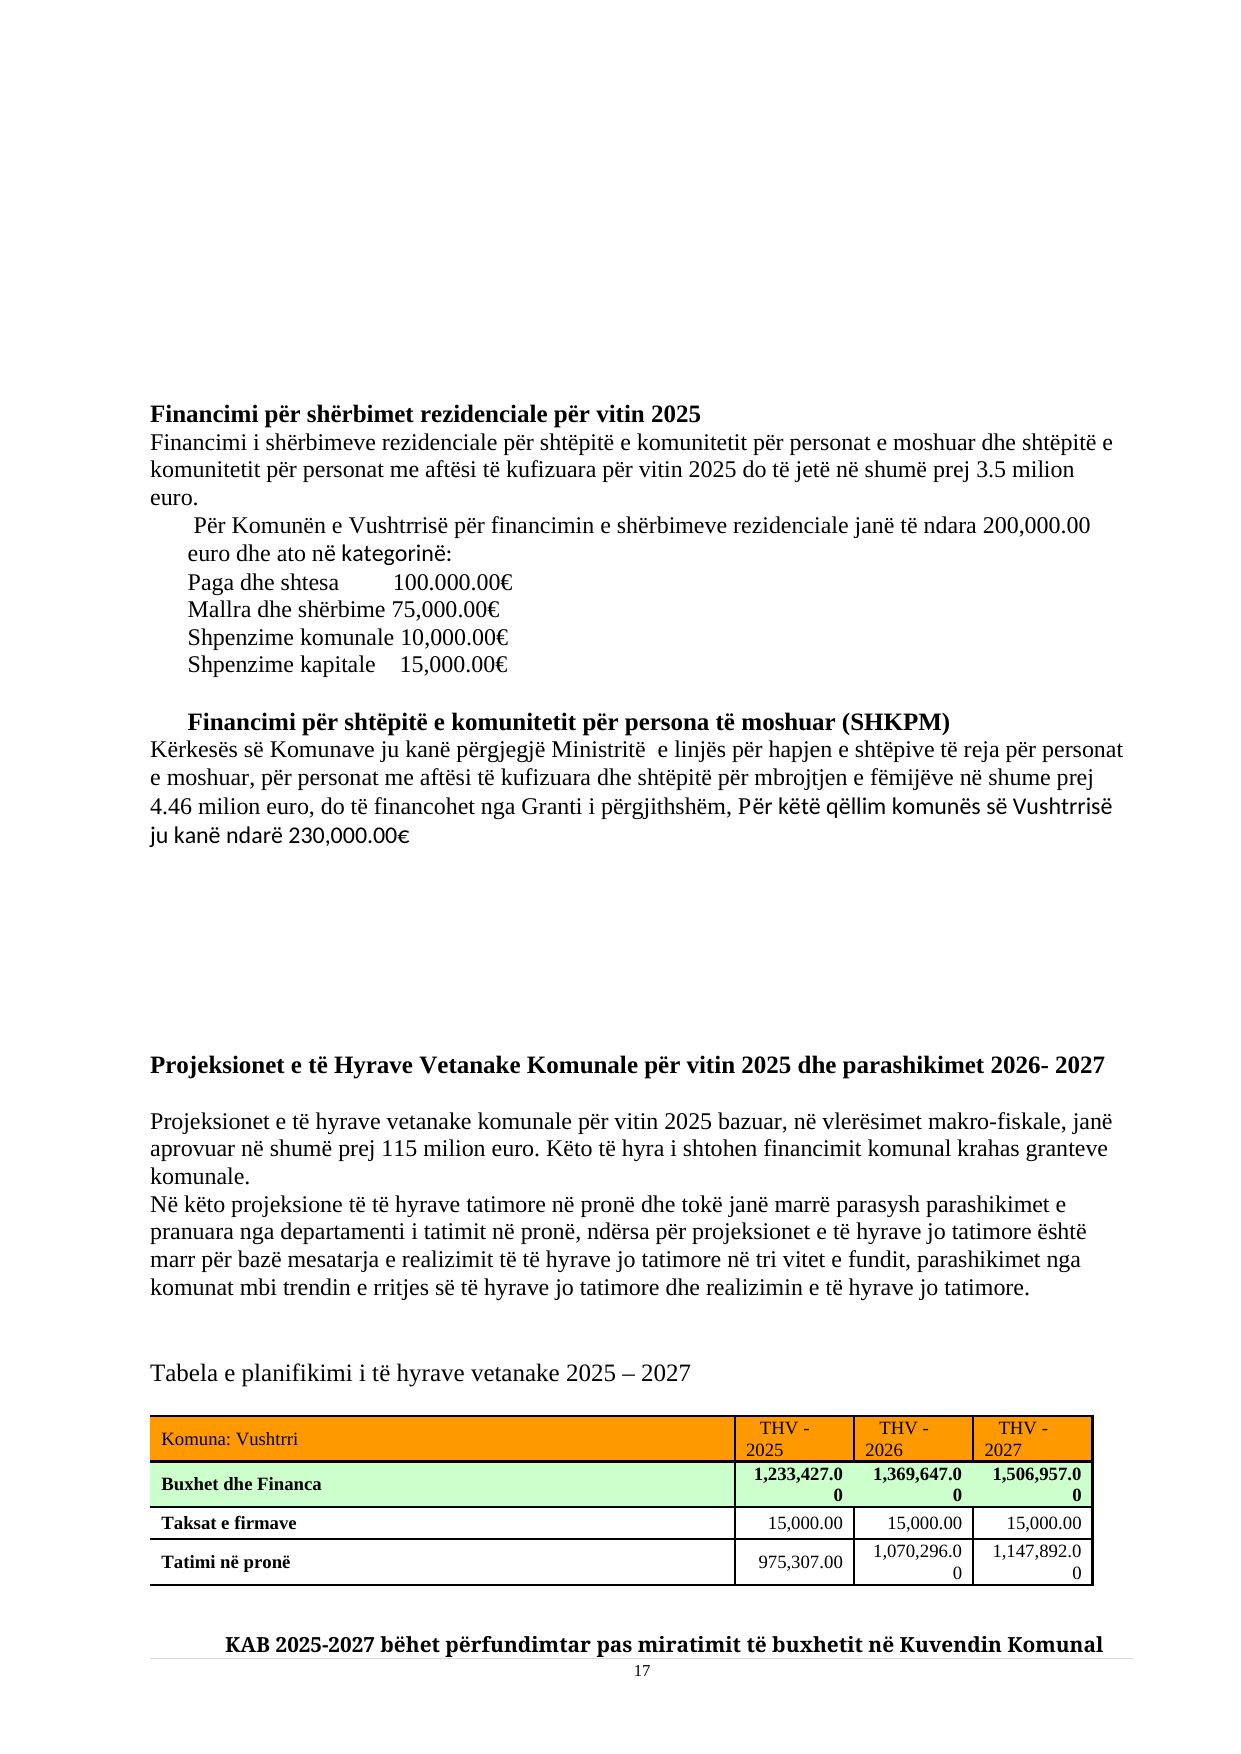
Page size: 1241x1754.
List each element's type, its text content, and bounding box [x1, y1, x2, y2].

table_cell Taksat e firmave [150, 1508, 734, 1538]
text marr për bazë mesatarja e realizimit të të hyrave jo tatimore në tri vitet e fundit, parashikimet nga [150, 1245, 1134, 1272]
table_header THV - 2027 [974, 1417, 1091, 1460]
text Financimi i shërbimeve rezidenciale për shtëpitë e komunitetit për personat e moshuar dhe shtëpitë e [150, 428, 1134, 456]
table_header Komuna: Vushtrri [150, 1417, 734, 1460]
text euro. [150, 483, 1134, 511]
table_cell Tatimi në pronë [150, 1540, 734, 1583]
text Kërkesës së Komunave ju kanë përgjegjë Ministritë e linjës për hapjen e shtëpive të reja për personat e moshuar, për personat me aftësi të kufizuara dhe shtëpitë për mbrojtjen e fëmijëve në shume prej 4.46 milion euro, do të financohet nga Granti i përgjithshëm, Për këtë qëllim komunës së Vushtrrisë ju kanë ndarë 230,000.00€ [150, 736, 1134, 849]
table_cell 15,000.00 [736, 1508, 853, 1538]
table_cell 1,070,296.00 [855, 1540, 972, 1583]
text komunat mbi trendin e rritjes së të hyrave jo tatimore dhe realizimin e të hyrave jo tatimore. [150, 1272, 1134, 1300]
table_cell 975,307.00 [736, 1540, 853, 1583]
table_header THV - 2026 [855, 1417, 972, 1460]
text Tabela e planifikimi i të hyrave vetanake 2025 – 2027 [150, 1358, 1134, 1386]
table_cell 15,000.00 [855, 1508, 972, 1538]
table_cell 15,000.00 [974, 1508, 1091, 1538]
table_cell 1,506,957.00 [973, 1463, 1091, 1506]
text aprovuar në shumë prej 115 milion euro. Këto të hyra i shtohen financimit komunal krahas granteve [150, 1134, 1134, 1162]
table_cell 1,233,427.00 [736, 1463, 854, 1506]
text pranuara nga departamenti i tatimit në pronë, ndërsa për projeksionet e të hyrave jo tatimore është [150, 1217, 1134, 1245]
text Shpenzime kapitale 15,000.00€ [187, 650, 1134, 678]
table_cell 1,147,892.00 [974, 1540, 1091, 1583]
text Financimi për shtëpitë e komunitetit për persona të moshuar (SHKPM) [187, 707, 1134, 736]
text Financimi për shërbimet rezidenciale për vitin 2025 [150, 399, 1134, 428]
text Shpenzime komunale 10,000.00€ [187, 623, 1134, 650]
text komunitetit për personat me aftësi të kufizuara për vitin 2025 do të jetë në shumë prej 3.5 milion [150, 456, 1134, 483]
text komunale. [150, 1162, 1134, 1190]
table_cell 1,369,647.00 [854, 1463, 973, 1506]
text Për Komunën e Vushtrrisë për financimin e shërbimeve rezidenciale janë të ndara 200,000.00 euro dhe ato në kategorinë: [187, 511, 1134, 568]
table_cell Buxhet dhe Financa [150, 1463, 734, 1506]
text Paga dhe shtesa 100.000.00€ [187, 568, 1134, 595]
text Në këto projeksione të të hyrave tatimore në pronë dhe tokë janë marrë parasysh parashikimet e [150, 1190, 1134, 1217]
table_header THV - 2025 [736, 1417, 853, 1460]
text Mallra dhe shërbime 75,000.00€ [187, 595, 1134, 623]
text Projeksionet e të Hyrave Vetanake Komunale për vitin 2025 dhe parashikimet 2026- 2027 [150, 1051, 1134, 1079]
text Projeksionet e të hyrave vetanake komunale për vitin 2025 bazuar, në vlerësimet makro-fiskale, janë [150, 1107, 1134, 1134]
